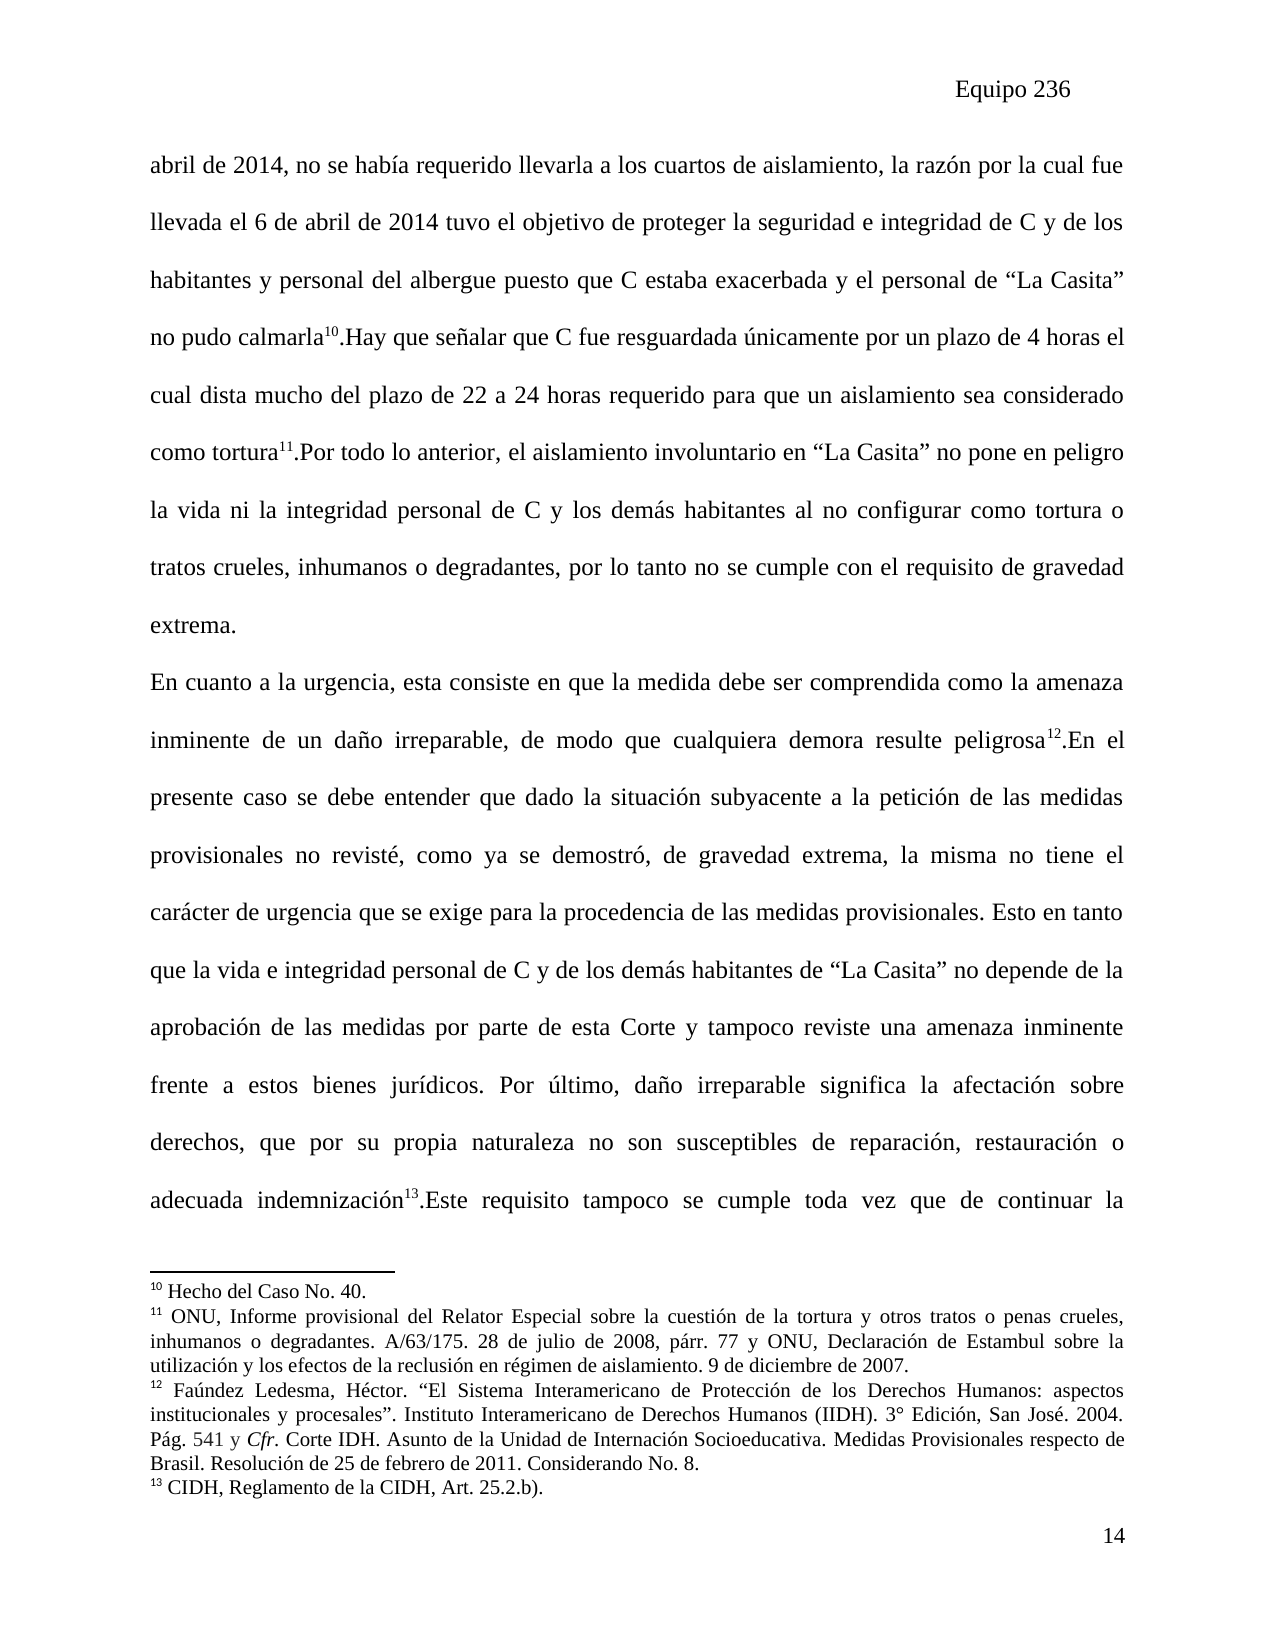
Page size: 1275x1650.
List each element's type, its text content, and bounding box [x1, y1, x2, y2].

text En el presente caso las medidas provisionales no son procedentes puesto que no cumplen con los requisitos antes mencionados. En primer lugar, los requisitos de extrema gravedad y urgencia se tratarán conjuntamente toda vez que la gravedad y la urgencia de un caso pueden ir de la mano. Por extrema gravedad se entiende, que debe tratarse de un hecho o situación que ponga en peligro los derechos humanos fundamentales y que además haya la certeza e inminencia de la realización de tal hecho o situación.El aislamiento puede considerarse tortura o trato cruel, inhumano o degradante, siempre y cuando tenga una prolongación y aplicación innecesaria.Sin embargo, por su parte TEDH ha establecido que el aislamiento por razones de seguridad, disciplina o protección no es en sí mismo un trato inhumano o una pena degradante.En “La Casita” el aislamiento únicamente se utiliza por razones de seguridad, protección y de manera excepcional, esto se puede demostrar, ya que desde que C ingresó en 2006 hasta antes del 6 de abril de 2014, no se había requerido llevarla a los cuartos de aislamiento, la razón por la cual fue llevada el 6 de abril de 2014 tuvo el objetivo de proteger la seguridad e integridad de C y de los habitantes y personal del albergue puesto que C estaba exacerbada y el personal de “La Casita” no pudo calmarla.Hay que señalar que C fue resguardada únicamente por un plazo de 4 horas el cual dista mucho del plazo de 22 a 24 horas requerido para que un aislamiento sea considerado como tortura.Por todo lo anterior, el aislamiento involuntario en “La Casita” no pone en peligro la vida ni la integridad personal de C y los demás habitantes al no configurar como tortura o tratos crueles, inhumanos o degradantes, por lo tanto no se cumple con el requisito de gravedad extrema. [150, 150, 1125, 639]
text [150, 667, 1125, 1214]
